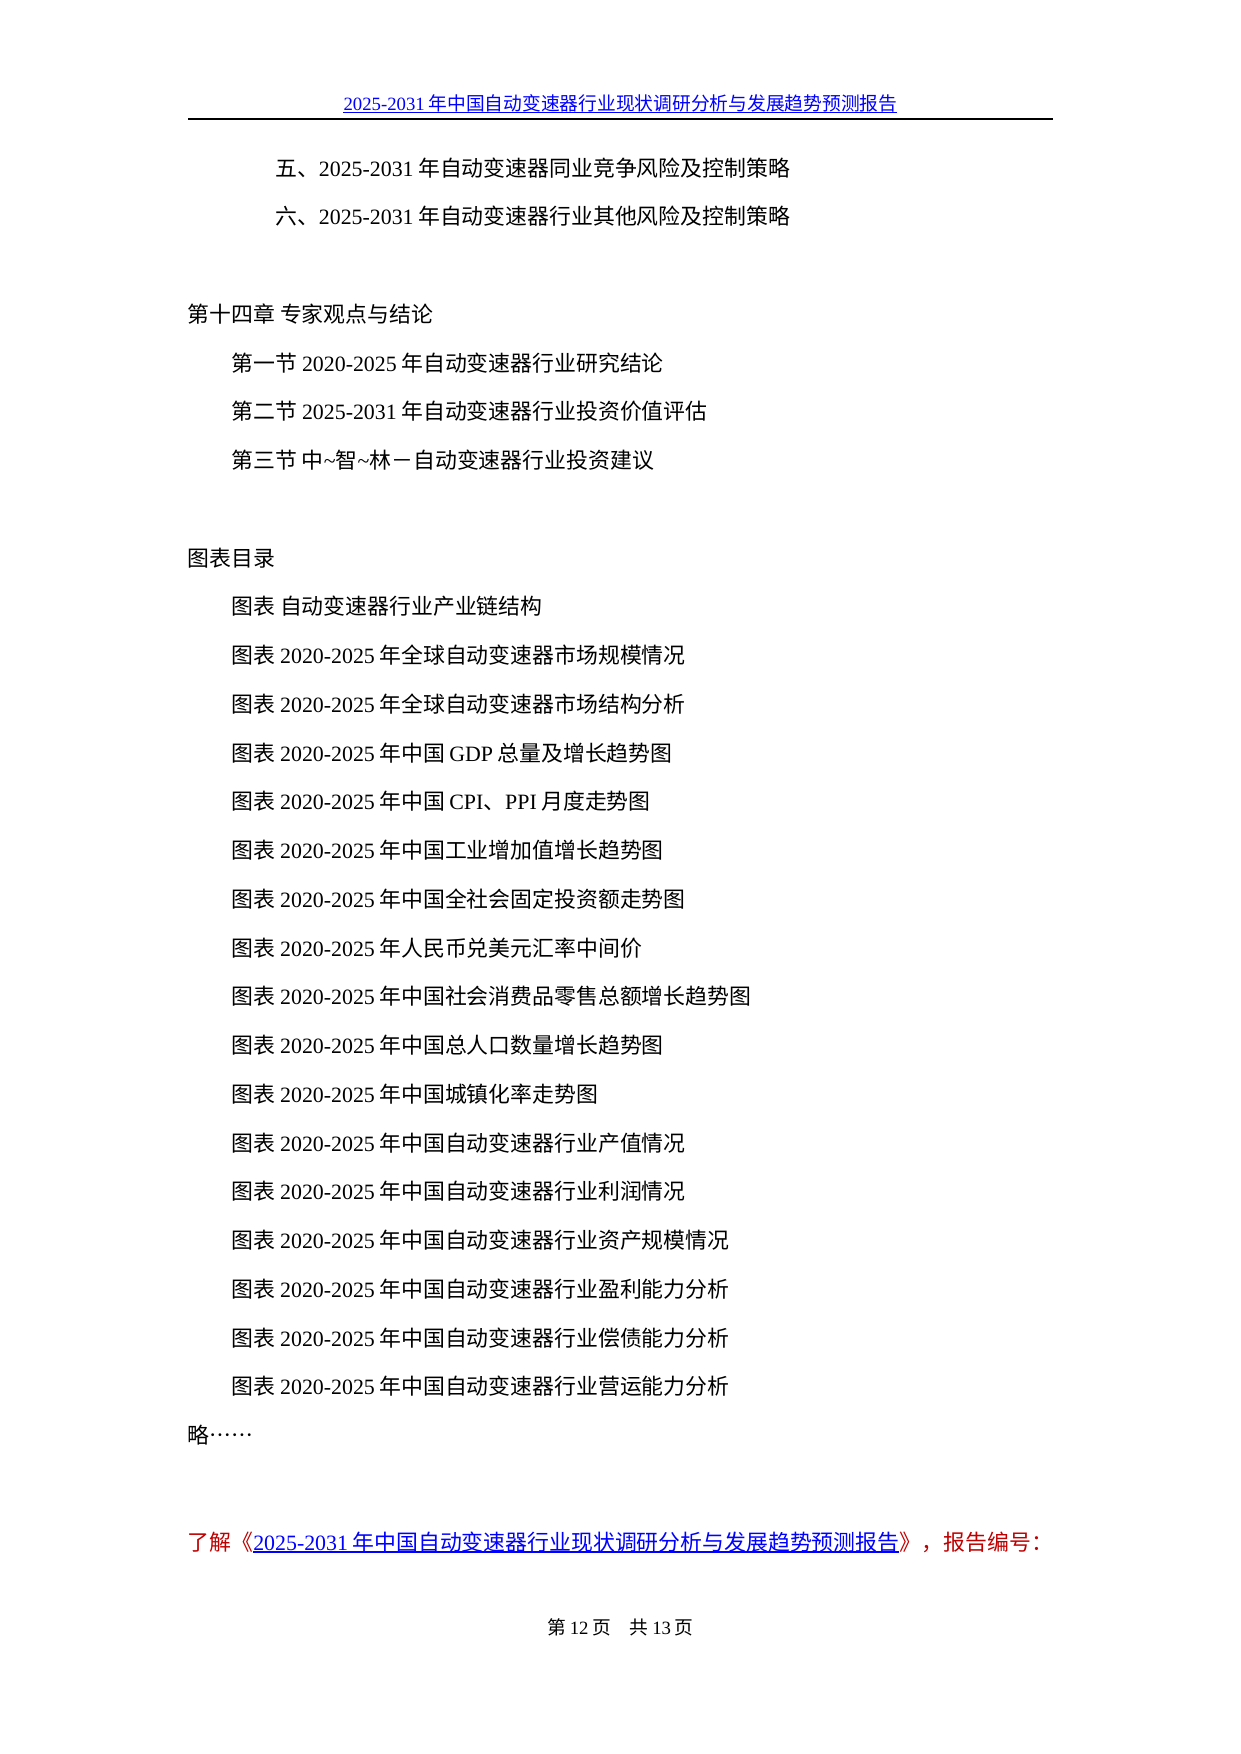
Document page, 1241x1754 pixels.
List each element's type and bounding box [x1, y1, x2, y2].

text [187, 1524, 1053, 1557]
text [187, 150, 1053, 1450]
